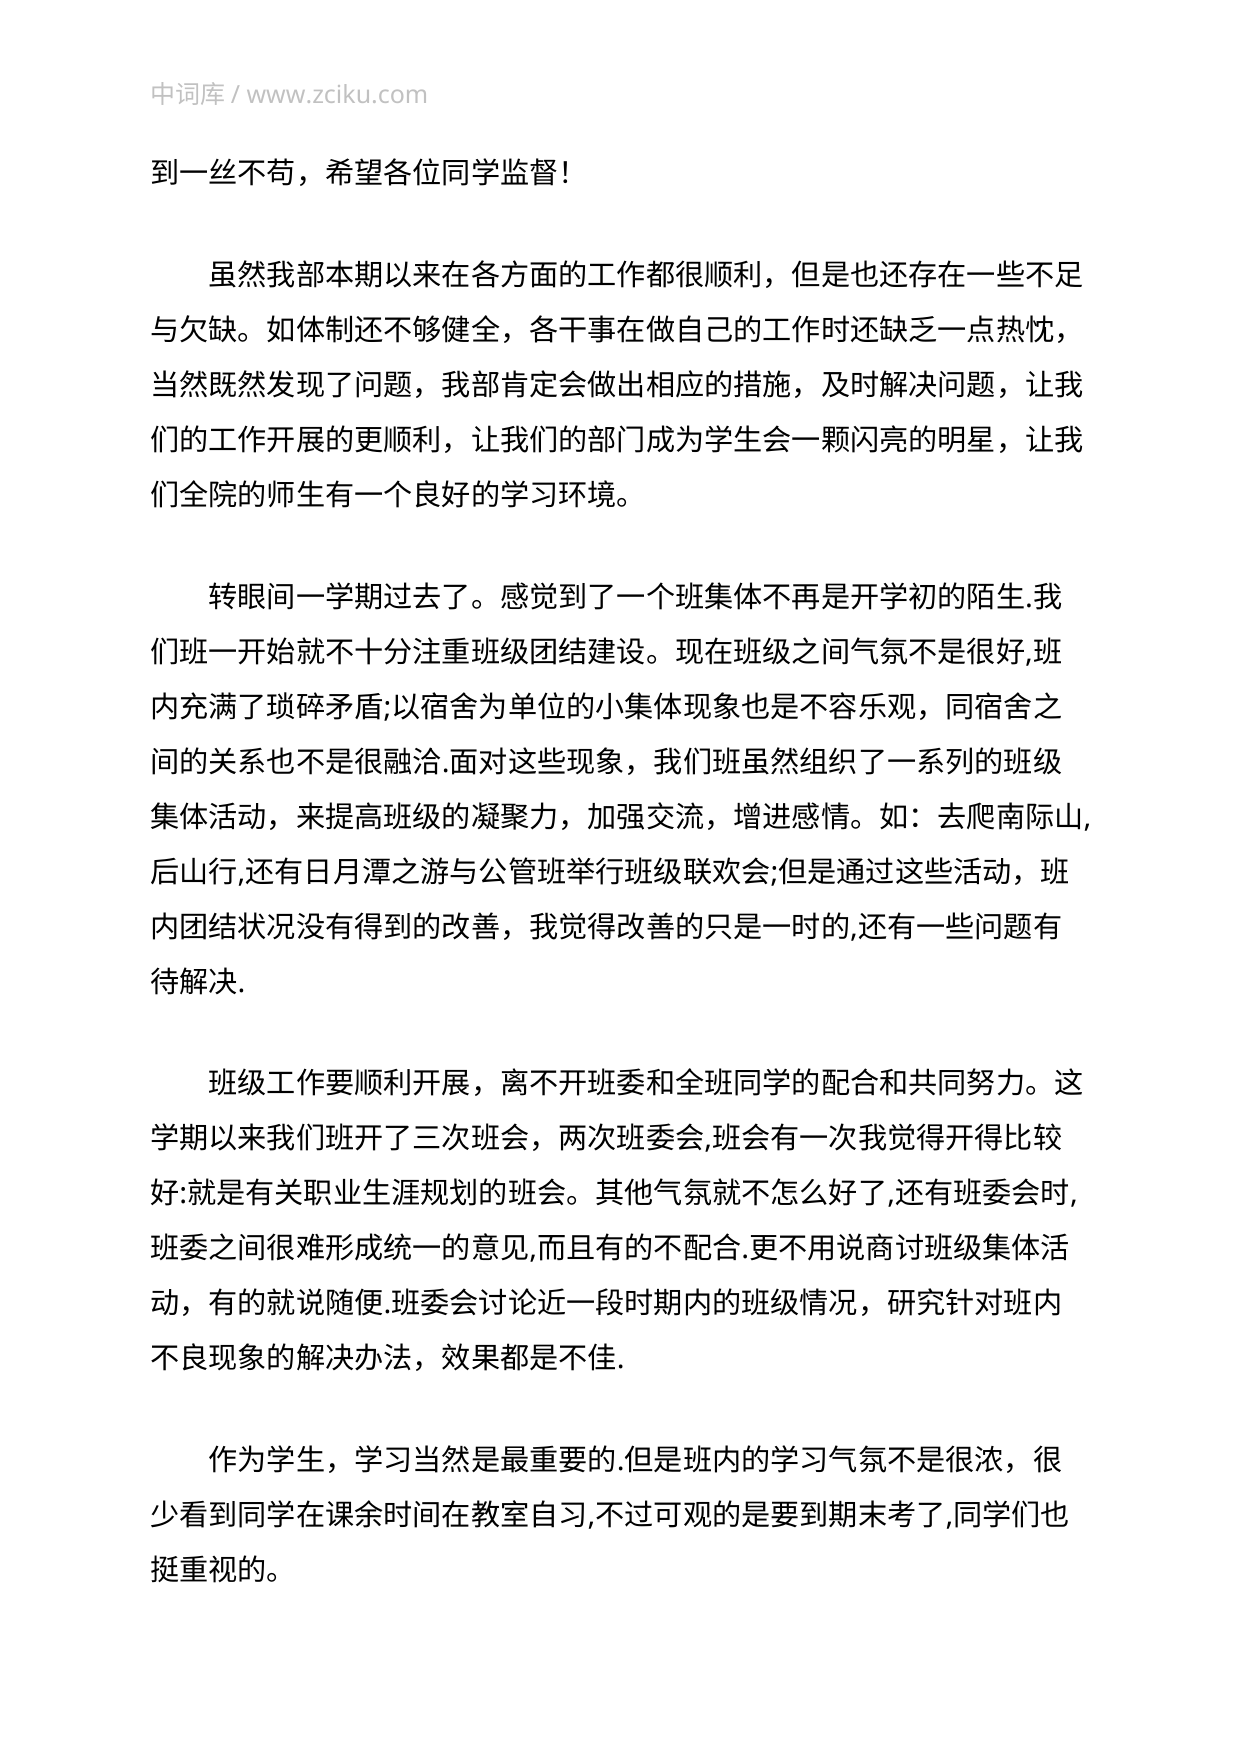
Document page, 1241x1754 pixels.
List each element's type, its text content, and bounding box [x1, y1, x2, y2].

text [150, 150, 1090, 192]
text 班级工作要顺利开展，离不开班委和全班同学的配合和共同努力。这学期以来我们班开了三次班会，两次班委会,班会有一次我觉得开得比较好:就是有关职业生涯规划的班会。其他气氛就不怎么好了,还有班委会时,班委之间很难形成统一的意见,而且有的不配合.更不用说商讨班级集体活动，有的就说随便.班委会讨论近一段时期内的班级情况，研究针对班内不良现象的解决办法，效果都是不佳. [150, 1060, 1090, 1377]
text 转眼间一学期过去了。感觉到了一个班集体不再是开学初的陌生.我们班一开始就不十分注重班级团结建设。现在班级之间气氛不是很好,班内充满了琐碎矛盾;以宿舍为单位的小集体现象也是不容乐观，同宿舍之间的关系也不是很融洽.面对这些现象，我们班虽然组织了一系列的班级集体活动，来提高班级的凝聚力，加强交流，增进感情。如：去爬南际山,后山行,还有日月潭之游与公管班举行班级联欢会;但是通过这些活动，班内团结状况没有得到的改善，我觉得改善的只是一时的,还有一些问题有待解决. [150, 573, 1090, 1001]
text 虽然我部本期以来在各方面的工作都很顺利，但是也还存在一些不足与欠缺。如体制还不够健全，各干事在做自己的工作时还缺乏一点热忱，当然既然发现了问题，我部肯定会做出相应的措施，及时解决问题，让我们的工作开展的更顺利，让我们的部门成为学生会一颗闪亮的明星，让我们全院的师生有一个良好的学习环境。 [150, 252, 1090, 514]
text 作为学生，学习当然是最重要的.但是班内的学习气氛不是很浓，很少看到同学在课余时间在教室自习,不过可观的是要到期末考了,同学们也挺重视的。 [150, 1437, 1090, 1589]
